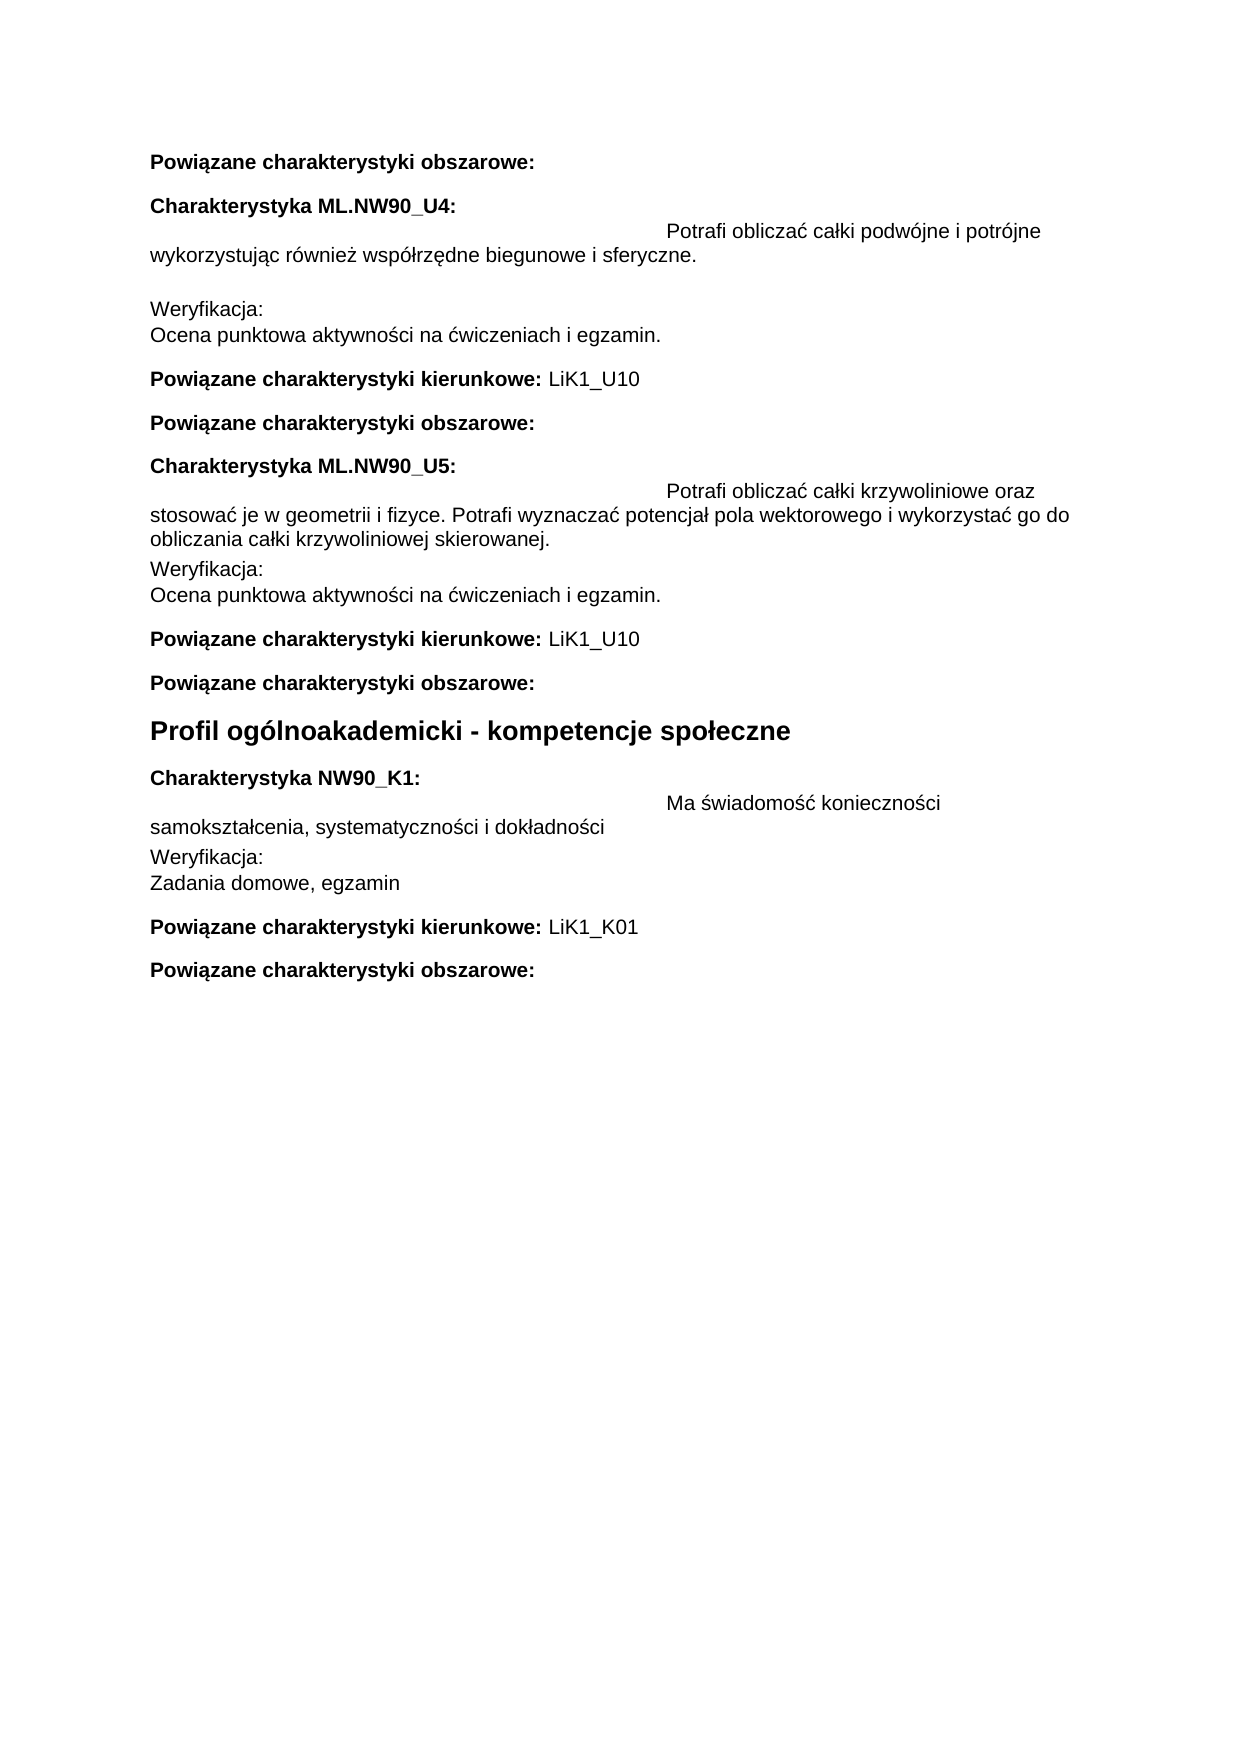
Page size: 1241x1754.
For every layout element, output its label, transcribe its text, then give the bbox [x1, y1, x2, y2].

subtitle Profil ogólnoakademicki - kompetencje społeczne [150, 714, 1090, 746]
text Powiązane charakterystyki obszarowe: [150, 410, 1090, 434]
text Powiązane charakterystyki obszarowe: [150, 150, 1090, 174]
text Powiązane charakterystyki obszarowe: [150, 671, 1090, 695]
text Weryfikacja: [150, 845, 1090, 869]
text Potrafi obliczać całki podwójne i potrójne wykorzystując również współrzędne biegunowe i sferyczne. [150, 219, 1090, 291]
text Powiązane charakterystyki kierunkowe: LiK1_U10 [150, 627, 1090, 651]
text Charakterystyka ML.NW90_U4: [150, 194, 1090, 218]
text Powiązane charakterystyki kierunkowe: LiK1_U10 [150, 367, 1090, 391]
text Ma świadomość konieczności samokształcenia, systematyczności i dokładności [150, 791, 1090, 838]
text Charakterystyka NW90_K1: [150, 766, 1090, 789]
text Charakterystyka ML.NW90_U5: [150, 454, 1090, 478]
text Powiązane charakterystyki obszarowe: [150, 958, 1090, 982]
text Powiązane charakterystyki kierunkowe: LiK1_K01 [150, 914, 1090, 938]
text Zadania domowe, egzamin [150, 871, 1090, 895]
text Weryfikacja: [150, 297, 1090, 321]
text Potrafi obliczać całki krzywoliniowe oraz stosować je w geometrii i fizyce. Potrafi wyznaczać potencjał pola wektorowego i wykorzystać go do obliczania całki krzywoliniowej skierowanej. [150, 479, 1090, 551]
text Weryfikacja: [150, 557, 1090, 581]
text Ocena punktowa aktywności na ćwiczeniach i egzamin. [150, 583, 1090, 607]
text Ocena punktowa aktywności na ćwiczeniach i egzamin. [150, 323, 1090, 347]
